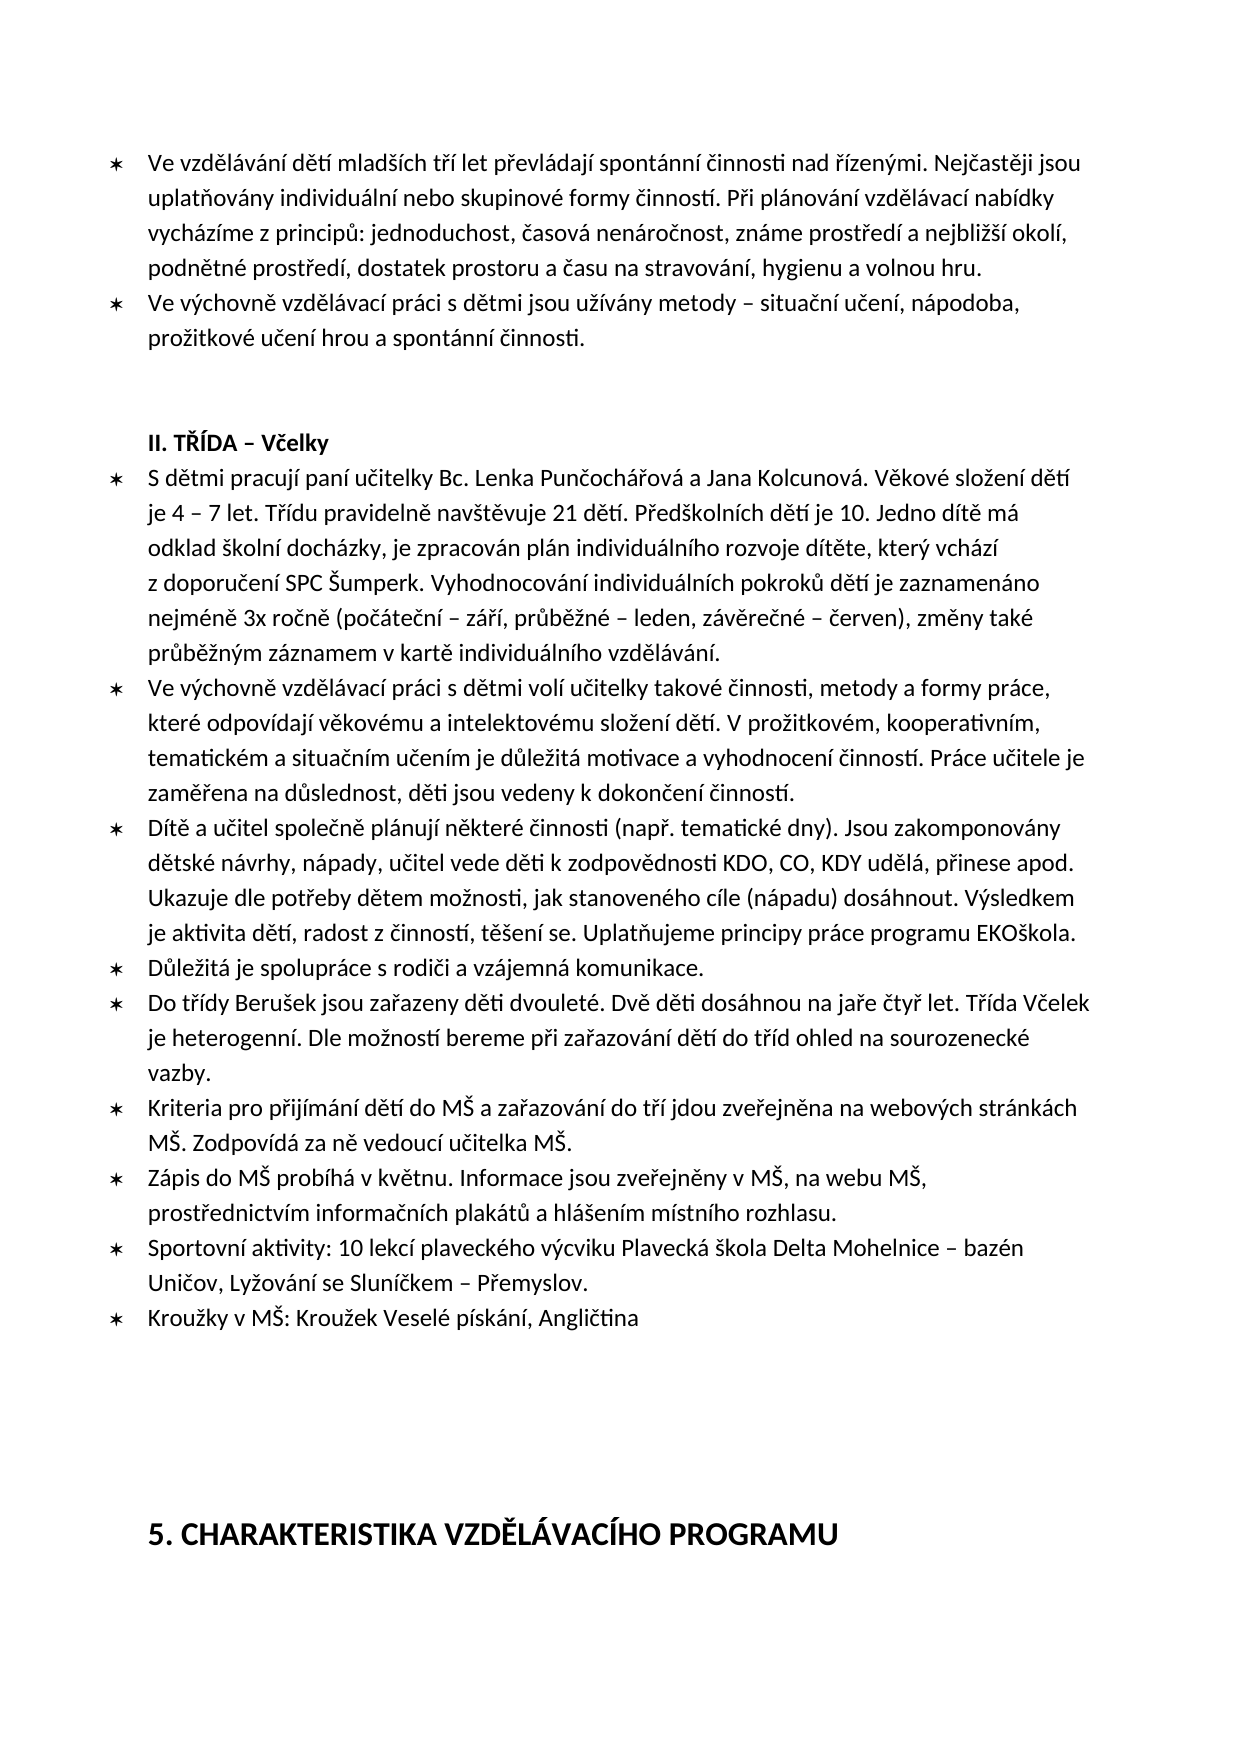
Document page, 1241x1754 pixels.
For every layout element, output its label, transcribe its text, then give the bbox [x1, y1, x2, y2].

text 5. CHARAKTERISTIKA VZDĚLÁVACÍHO PROGRAMU [148, 1513, 1093, 1554]
list Důležitá je spolupráce s rodiči a vzájemná komunikace. [110, 953, 1093, 983]
list Kroužky v MŠ: Kroužek Veselé pískání, Angličtina [110, 1303, 1093, 1333]
list Do třídy Berušek jsou zařazeny děti dvouleté. Dvě děti dosáhnou na jaře čtyř let. Třída Včelek je heterogenní. Dle možností bereme při zařazování dětí do tříd ohled na sourozenecké vazby. [110, 988, 1093, 1088]
list Dítě a učitel společně plánují některé činnosti (např. tematické dny). Jsou zakomponovány dětské návrhy, nápady, učitel vede děti k zodpovědnosti KDO, CO, KDY udělá, přinese apod. Ukazuje dle potřeby dětem možnosti, jak stanoveného cíle (nápadu) dosáhnout. Výsledkem je aktivita dětí, radost z činností, těšení se. Uplatňujeme principy práce programu EKOškola. [110, 813, 1093, 948]
list Ve výchovně vzdělávací práci s dětmi volí učitelky takové činnosti, metody a formy práce, které odpovídají věkovému a intelektovému složení dětí. V prožitkovém, kooperativním, tematickém a situačním učením je důležitá motivace a vyhodnocení činností. Práce učitele je zaměřena na důslednost, děti jsou vedeny k dokončení činností. [110, 673, 1093, 808]
text II. TŘÍDA – Včelky [148, 428, 1093, 458]
list Kriteria pro přijímání dětí do MŠ a zařazování do tří jdou zveřejněna na webových stránkách MŠ. Zodpovídá za ně vedoucí učitelka MŠ. [110, 1093, 1093, 1158]
list Sportovní aktivity: 10 lekcí plaveckého výcviku Plavecká škola Delta Mohelnice – bazén Uničov, Lyžování se Sluníčkem – Přemyslov. [110, 1233, 1093, 1298]
list S dětmi pracují paní učitelky Bc. Lenka Punčochářová a Jana Kolcunová. Věkové složení dětí je 4 – 7 let. Třídu pravidelně navštěvuje 21 dětí. Předškolních dětí je 10. Jedno dítě má odklad školní docházky, je zpracován plán individuálního rozvoje dítěte, který vchází z doporučení SPC Šumperk. Vyhodnocování individuálních pokroků dětí je zaznamenáno nejméně 3x ročně (počáteční – září, průběžné – leden, závěrečné – červen), změny také průběžným záznamem v kartě individuálního vzdělávání. [110, 463, 1093, 668]
list Ve vzdělávání dětí mladších tří let převládají spontánní činnosti nad řízenými. Nejčastěji jsou uplatňovány individuální nebo skupinové formy činností. Při plánování vzdělávací nabídky vycházíme z principů: jednoduchost, časová nenáročnost, známe prostředí a nejbližší okolí, podnětné prostředí, dostatek prostoru a času na stravování, hygienu a volnou hru. [110, 148, 1093, 283]
list Ve výchovně vzdělávací práci s dětmi jsou užívány metody – situační učení, nápodoba, prožitkové učení hrou a spontánní činnosti. [110, 288, 1093, 353]
list Zápis do MŠ probíhá v květnu. Informace jsou zveřejněny v MŠ, na webu MŠ, prostřednictvím informačních plakátů a hlášením místního rozhlasu. [110, 1163, 1093, 1228]
